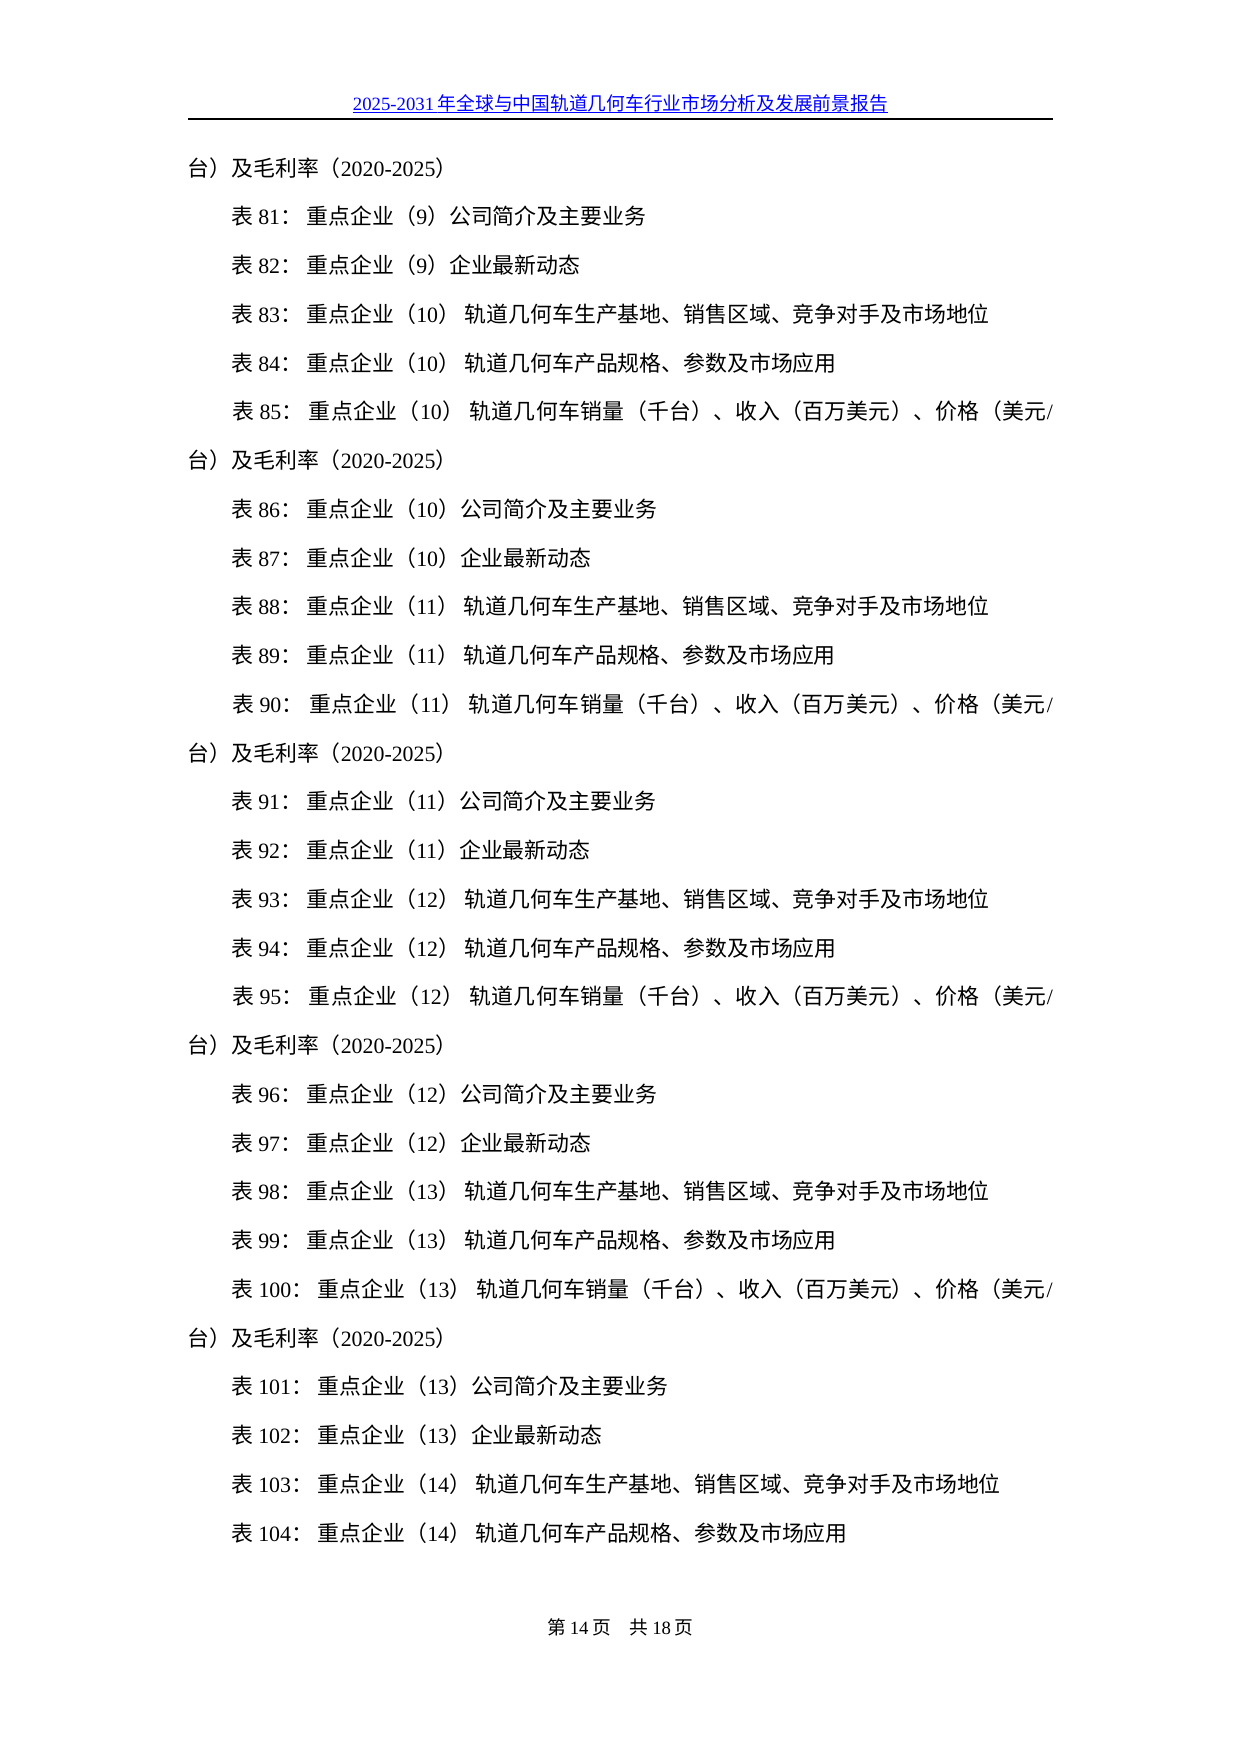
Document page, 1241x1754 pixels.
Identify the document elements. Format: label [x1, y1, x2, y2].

text [187, 150, 1053, 1548]
